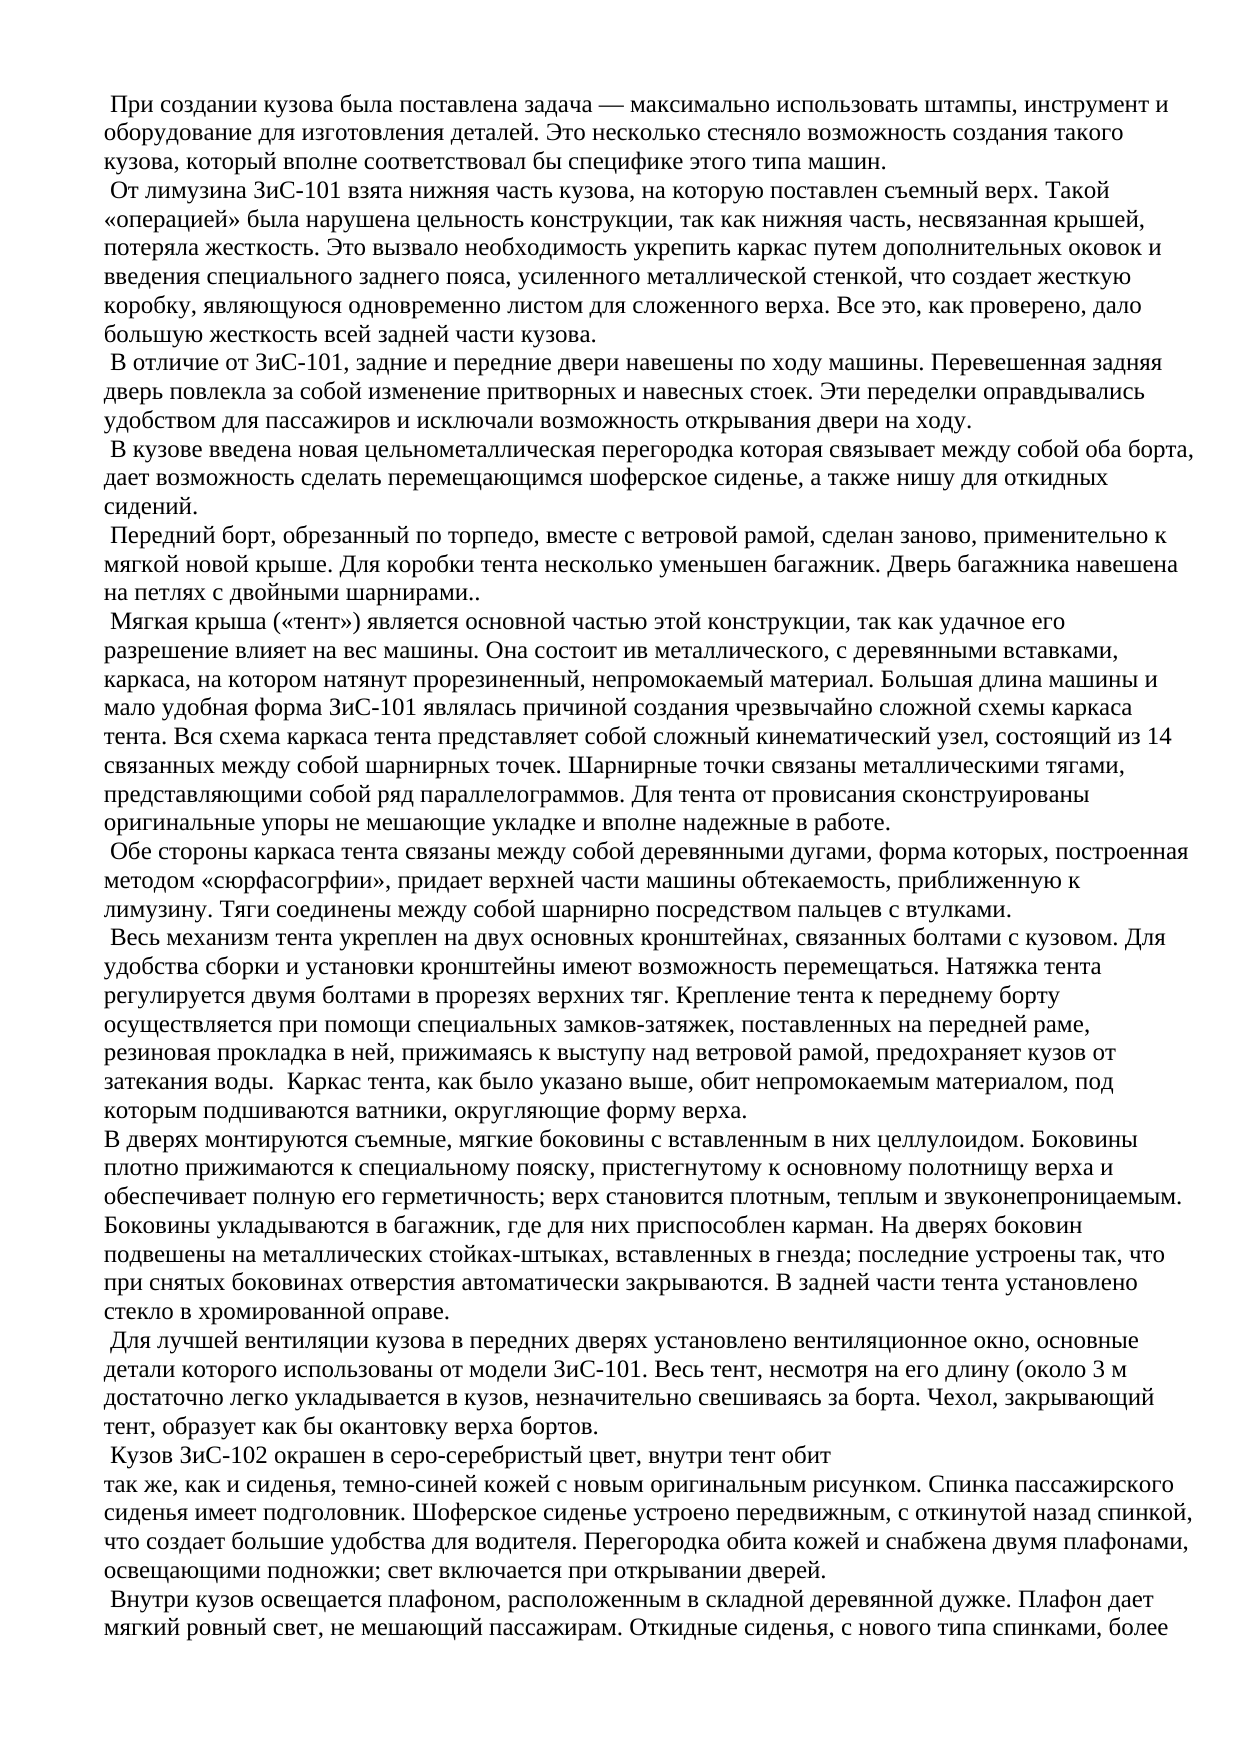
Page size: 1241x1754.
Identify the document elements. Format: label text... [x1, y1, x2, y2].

text В отличие от ЗиС-101, задние и передние двери навешены по ходу машины. Перевешенная задняя дверь повлекла за собой изменение притворных и навесных стоек. Эти переделки оправдывались удобством для пассажиров и исключали возможность открывания двери на ходу. [103, 347, 1196, 434]
text Обе стороны каркаса тента связаны между собой деревянными дугами, форма которых, построенная методом «сюрфасогрфии», придает верхней части машины обтекаемость, приближенную к лимузину. Тяги соединены между собой шарнирно посредством пальцев с втулками. [103, 836, 1196, 922]
text Кузов ЗиС-102 окрашен в серо-серебристый цвет, внутри тент обит [103, 1440, 1196, 1469]
text так же, как и сиденья, темно-синей кожей с новым оригинальным рисунком. Спинка пассажирского сиденья имеет подголовник. Шоферское сиденье устроено передвижным, с откинутой назад спинкой, что создает большие удобства для водителя. Перегородка обита кожей и снабжена двумя плафонами, освещающими подножки; свет включается при открывании дверей. [103, 1469, 1196, 1584]
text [103, 1584, 1196, 1641]
text потеряла жесткость. Это вызвало необходимость укрепить каркас путем дополнительных оковок и введения специального заднего пояса, усиленного металлической стенкой, что создает жесткую коробку, являющуюся одновременно листом для сложенного верха. Все это, как проверено, дало большую жесткость всей задней части кузова. [103, 232, 1196, 347]
text Мягкая крыша («тент») является основной частью этой конструкции, так как удачное его разрешение влияет на вес машины. Она состоит ив металлического, с деревянными вставками, каркаса, на котором натянут прорезиненный, непромокаемый материал. Большая длина машины и мало удобная форма ЗиС-101 являлась причиной создания чрезвычайно сложной схемы каркаса тента. Вся схема каркаса тента представляет собой сложный кинематический узел, состоящий из 14 связанных между собой шарнирных точек. Шарнирные точки связаны металлическими тягами, представляющими собой ряд параллелограммов. Для тента от провисания сконструированы оригинальные упоры не мешающие укладке и вполне надежные в работе. [103, 606, 1196, 836]
text Весь механизм тента укреплен на двух основных кронштейнах, связанных болтами с кузовом. Для удобства сборки и установки кронштейны имеют возможность перемещаться. Натяжка тента регулируется двумя болтами в прорезях верхних тяг. Крепление тента к переднему борту осуществляется при помощи специальных замков-затяжек, поставленных на передней раме, резиновая прокладка в ней, прижимаясь к выступу над ветровой рамой, предохраняет кузов от затекания воды. Каркас тента, как было указано выше, обит непромокаемым материалом, под которым подшиваются ватники, округляющие форму верха. [103, 922, 1196, 1124]
text кузова, который вполне соответствовал бы специфике этого типа машин. [103, 146, 1196, 175]
text От лимузина ЗиС-101 взята нижняя часть кузова, на которую поставлен съемный верх. Такой «операцией» была нарушена цельность конструкции, так как нижняя часть, несвязанная крышей, [103, 175, 1196, 232]
text При создании кузова была поставлена задача — максимально использовать штампы, инструмент и оборудование для изготовления деталей. Это несколько стесняло возможность создания такого [103, 89, 1196, 146]
text Для лучшей вентиляции кузова в передних дверях установлено вентиляционное окно, основные детали которого использованы от модели ЗиС-101. Весь тент, несмотря на его длину (около 3 м достаточно легко укладывается в кузов, незначительно свешиваясь за борта. Чехол, закрывающий тент, образует как бы окантовку верха бортов. [103, 1325, 1196, 1440]
text обеспечивает полную его герметичность; верх становится плотным, теплым и звуконепроницаемым. Боковины укладываются в багажник, где для них приспособлен карман. На дверях боковин подвешены на металлических стойках-штыках, вставленных в гнезда; последние устроены так, что при снятых боковинах отверстия автоматически закрываются. В задней части тента установлено стекло в хромированной оправе. [103, 1181, 1196, 1325]
text Передний борт, обрезанный по торпедо, вместе с ветровой рамой, сделан заново, применительно к мягкой новой крыше. Для коробки тента несколько уменьшен багажник. Дверь багажника навешена на петлях с двойными шарнирами.. [103, 520, 1196, 606]
text В дверях монтируются съемные, мягкие боковины с вставленным в них целлулоидом. Боковины плотно прижимаются к специальному пояску, пристегнутому к основному полотнищу верха и [103, 1124, 1196, 1181]
text В кузове введена новая цельнометаллическая перегородка которая связывает между собой оба борта, дает возможность сделать перемещающимся шоферское сиденье, а также нишу для откидных сидений. [103, 434, 1196, 520]
